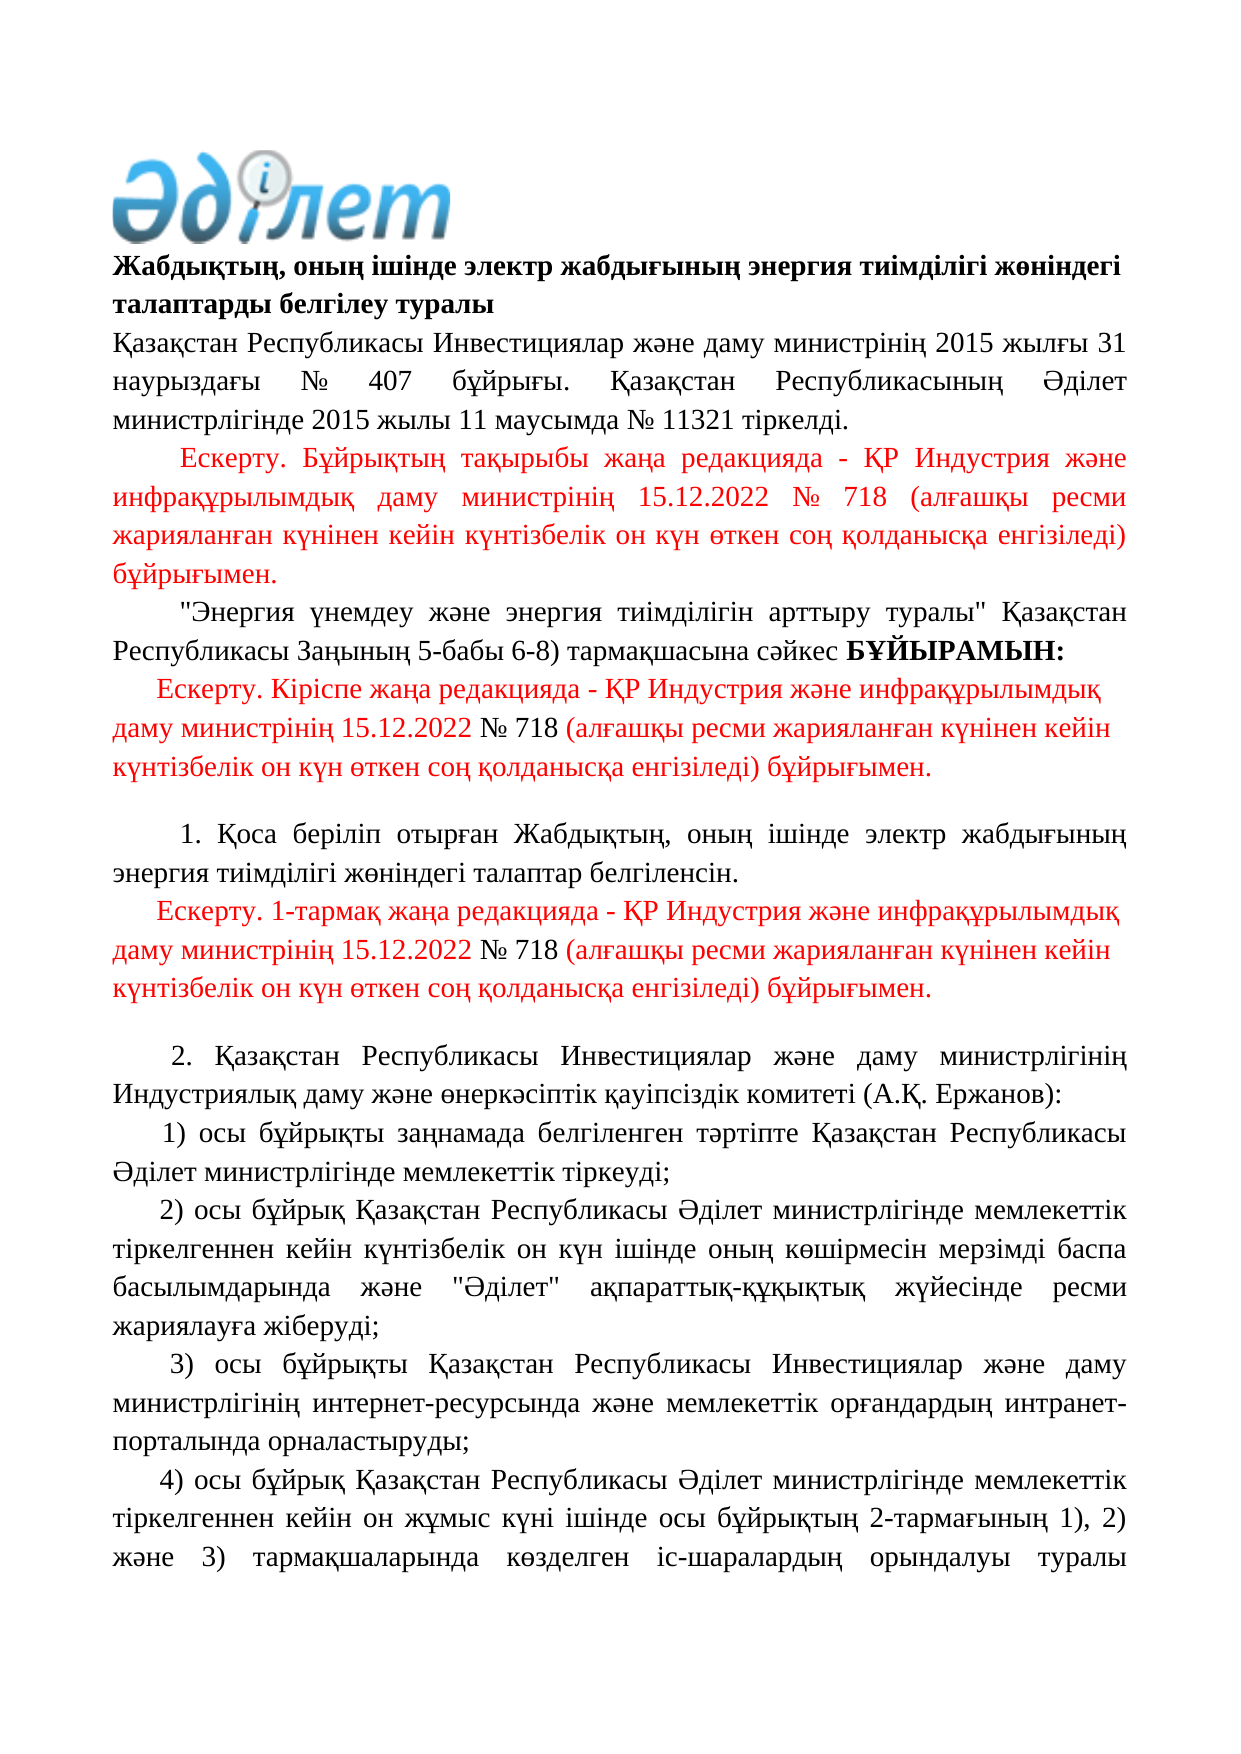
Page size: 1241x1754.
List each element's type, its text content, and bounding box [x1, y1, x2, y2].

text 3) осы бұйрықты Қазақстан Республикасы Инвестициялар және даму министрлігінің интернет-ресурсында және мемлекеттік орғандардың интранет-порталында орналастыруды; [112, 1346, 1128, 1457]
text Ескерту. Кіріспе жаңа редакцияда - ҚР Индустрия және инфрақұрылымдық даму министрінің 15.12.2022 № 718 (алғашқы ресми жарияланған күнінен кейін күнтізбелік он күн өткен соң қолданысқа енгізіледі) бұйрығымен. [112, 672, 1128, 812]
text Ескерту. Бұйрықтың тақырыбы жаңа редакцияда - ҚР Индустрия және инфрақұрылымдық даму министрінің 15.12.2022 № 718 (алғашқы ресми жарияланған күнінен кейін күнтізбелік он күн өткен соң қолданысқа енгізіледі) бұйрығымен. [112, 440, 1128, 589]
text 1) осы бұйрықты заңнамада белгіленген тәртіпте Қазақстан Республикасы Әділет министрлігінде мемлекеттік тіркеуді; [112, 1115, 1128, 1187]
text 2. Қазақстан Республикасы Инвестициялар және даму министрлігінің Индустриялық даму және өнеркәсіптік қауіпсіздік комитеті (А.Қ. Ержанов): [112, 1038, 1128, 1110]
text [112, 1462, 1128, 1573]
text Қазақстан Республикасы Инвестициялар және даму министрінің 2015 жылғы 31 наурыздағы № 407 бұйрығы. Қазақстан Республикасының Әділет министрлігінде 2015 жылы 11 маусымда № 11321 тіркелді. [112, 325, 1128, 435]
text Жабдықтың, оның ішінде электр жабдығының энергия тиімділігі жөніндегі талаптарды белгілеу туралы [112, 248, 1128, 320]
text 1. Қоса беріліп отырған Жабдықтың, оның ішінде электр жабдығының энергия тиімділігі жөніндегі талаптар белгіленсін. [112, 816, 1128, 888]
text 2) осы бұйрық Қазақстан Республикасы Әділет министрлігінде мемлекеттік тіркелгеннен кейін күнтізбелік он күн ішінде оның көшірмесін мерзімді баспа басылымдарында және "Әділет" ақпараттық-құқықтық жүйесінде ресми жариялауға жіберуді; [112, 1192, 1128, 1341]
text Ескерту. 1-тармақ жаңа редакцияда - ҚР Индустрия және инфрақұрылымдық даму министрінің 15.12.2022 № 718 (алғашқы ресми жарияланған күнінен кейін күнтізбелік он күн өткен соң қолданысқа енгізіледі) бұйрығымен. [112, 893, 1128, 1034]
text "Энергия үнемдеу және энергия тиімділігін арттыру туралы" Қазақстан Республикасы Заңының 5-бабы 6-8) тармақшасына сәйкес БҰЙЫРАМЫН: [112, 594, 1128, 667]
picture [112, 150, 451, 244]
